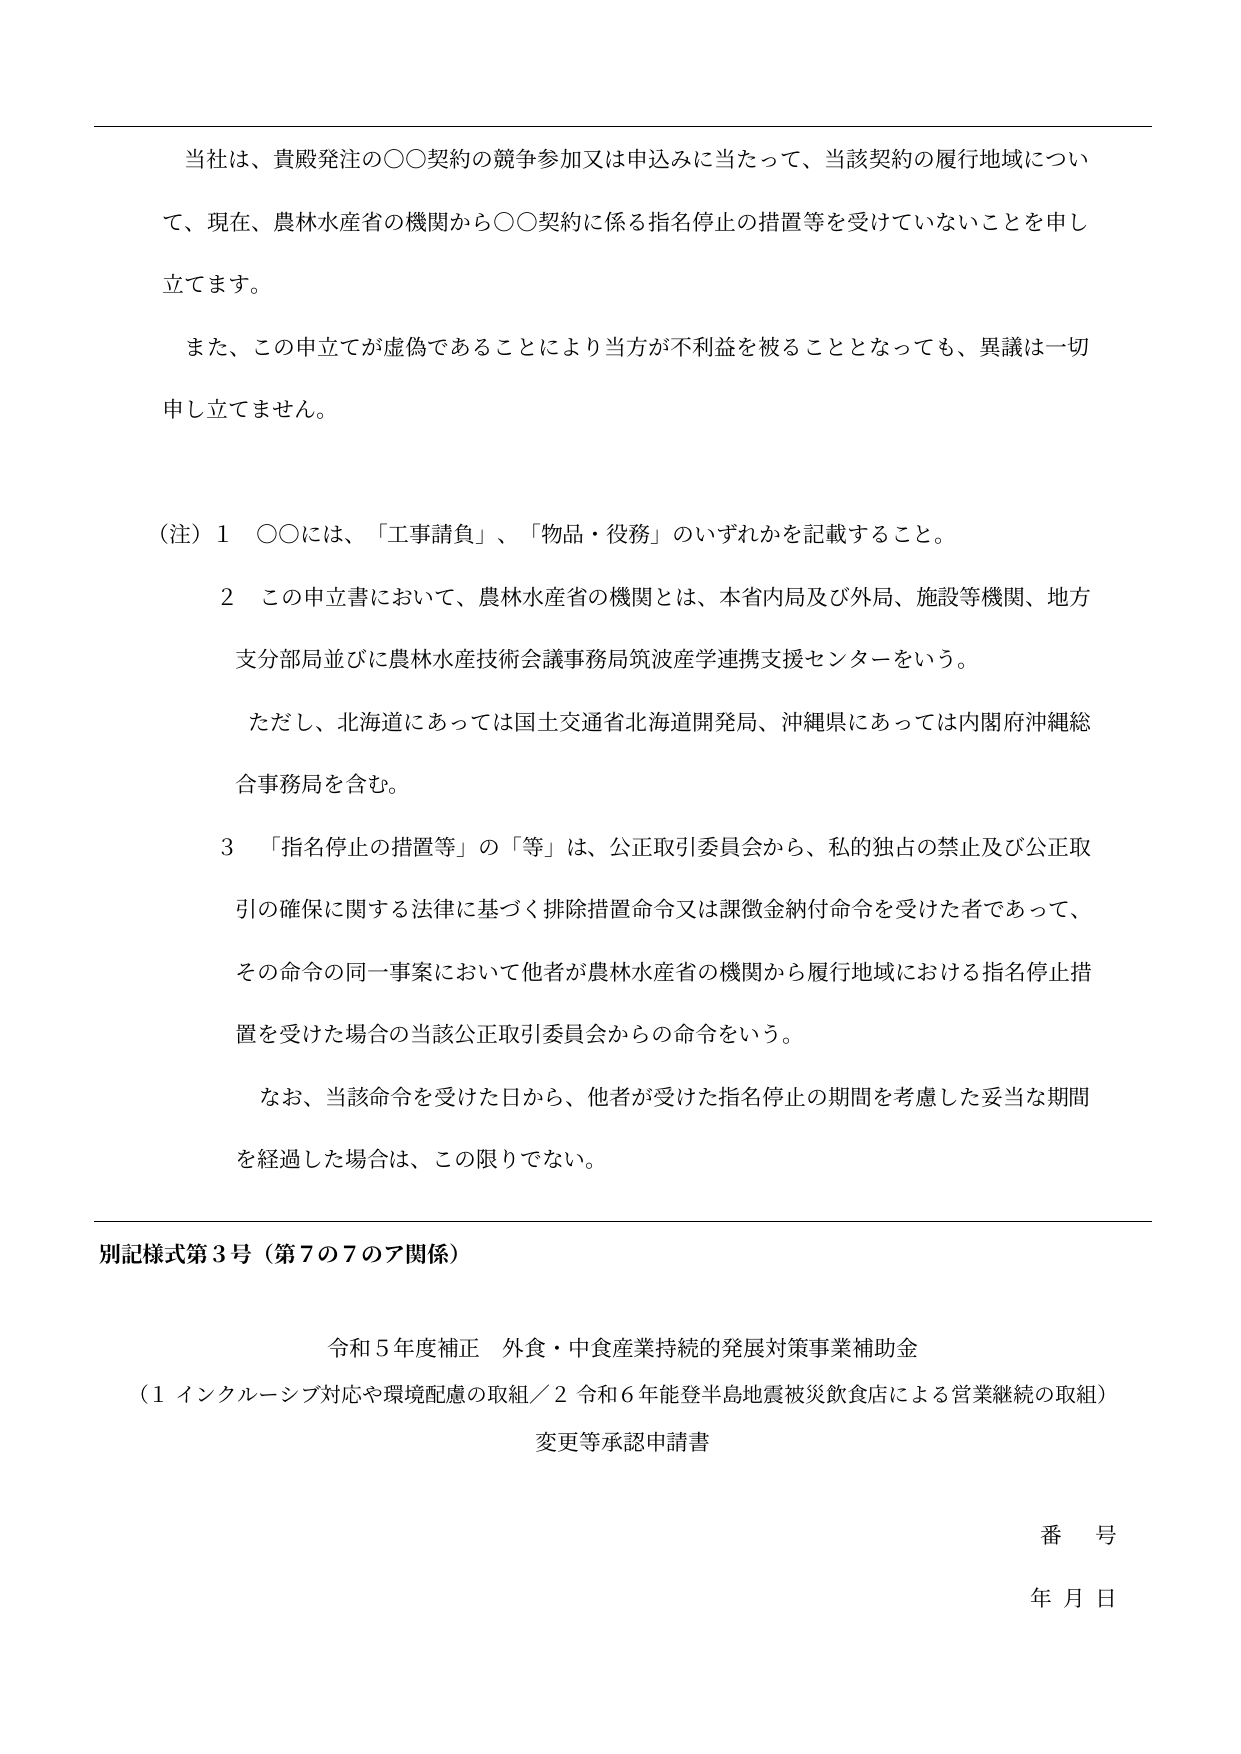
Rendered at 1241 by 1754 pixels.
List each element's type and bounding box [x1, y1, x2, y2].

table_cell [94, 127, 1152, 1221]
table_cell [94, 1222, 1152, 1657]
